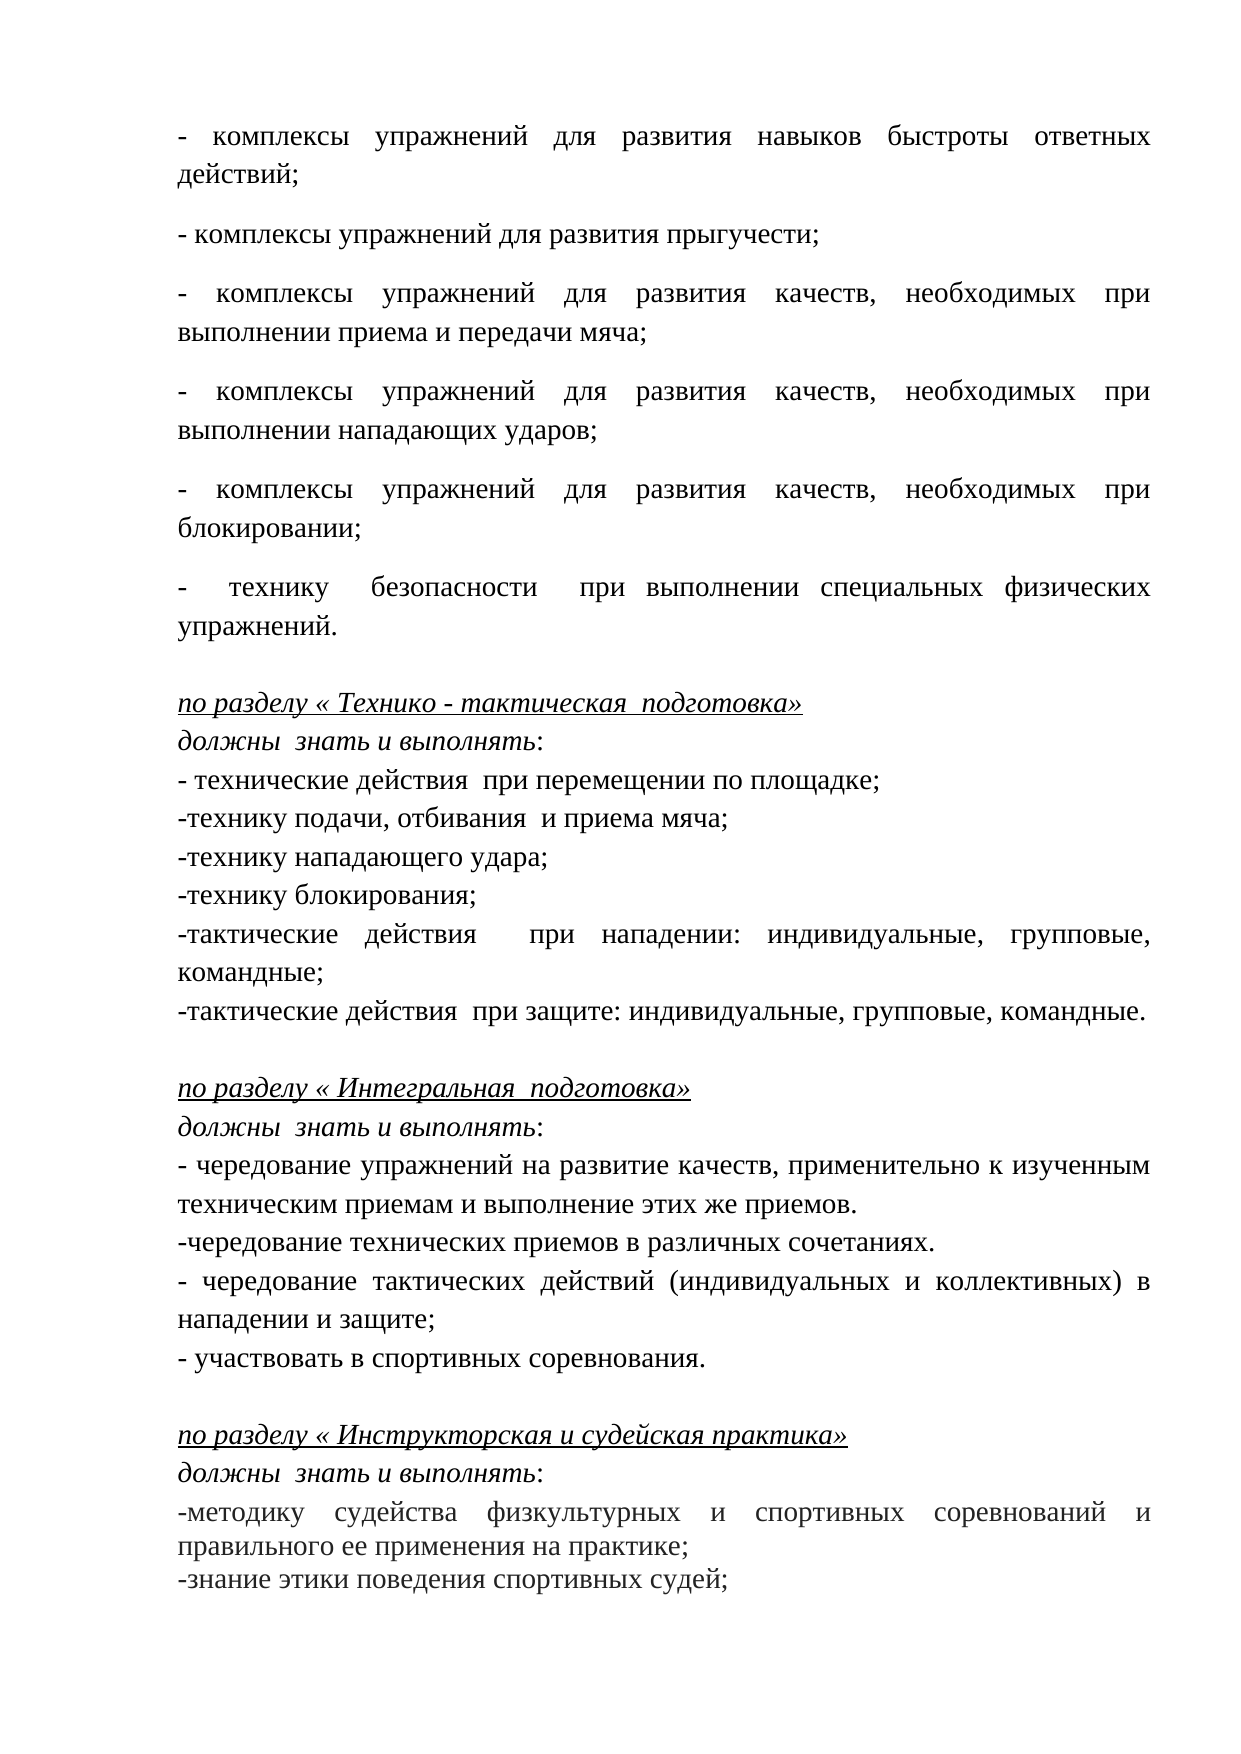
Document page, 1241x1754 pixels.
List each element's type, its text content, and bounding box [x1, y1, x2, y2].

text - комплексы упражнений для развития качеств, необходимых при выполнении приема и передачи мяча; [177, 275, 1152, 347]
text по разделу « Технико - тактическая подготовка» [177, 685, 1152, 718]
text - технику безопасности при выполнении специальных физических упражнений. [177, 569, 1152, 641]
text -тактические действия при нападении: индивидуальные, групповые, командные; [177, 916, 1152, 988]
text -технику подачи, отбивания и приема мяча; [177, 800, 1152, 834]
text -технику блокирования; [177, 877, 1152, 911]
text - технические действия при перемещении по площадке; [177, 762, 1152, 795]
text по разделу « Инструкторская и судейская практика» [177, 1417, 1152, 1451]
text - чередование упражнений на развитие качеств, применительно к изученным техническим приемам и выполнение этих же приемов. [177, 1147, 1152, 1219]
text - участвовать в спортивных соревнования. [177, 1340, 1152, 1373]
text по разделу « Интегральная подготовка» [177, 1070, 1152, 1104]
text -технику нападающего удара; [177, 839, 1152, 872]
text - комплексы упражнений для развития прыгучести; [177, 216, 1152, 249]
text должны знать и выполнять: [177, 1109, 1152, 1142]
text -чередование технических приемов в различных сочетаниях. [177, 1224, 1152, 1258]
text - комплексы упражнений для развития качеств, необходимых при выполнении нападающих ударов; [177, 373, 1152, 445]
text должны знать и выполнять: [177, 1456, 1152, 1489]
text должны знать и выполнять: [177, 723, 1152, 757]
text - комплексы упражнений для развития навыков быстроты ответных действий; [177, 118, 1152, 190]
text -тактические действия при защите: индивидуальные, групповые, командные. [177, 993, 1152, 1027]
text -знание этики поведения спортивных судей; [177, 1561, 1152, 1595]
text -методику судейства физкультурных и спортивных соревнований и правильного ее применения на практике; [177, 1494, 1152, 1561]
text - чередование тактических действий (индивидуальных и коллективных) в нападении и защите; [177, 1263, 1152, 1335]
text - комплексы упражнений для развития качеств, необходимых при блокировании; [177, 471, 1152, 543]
